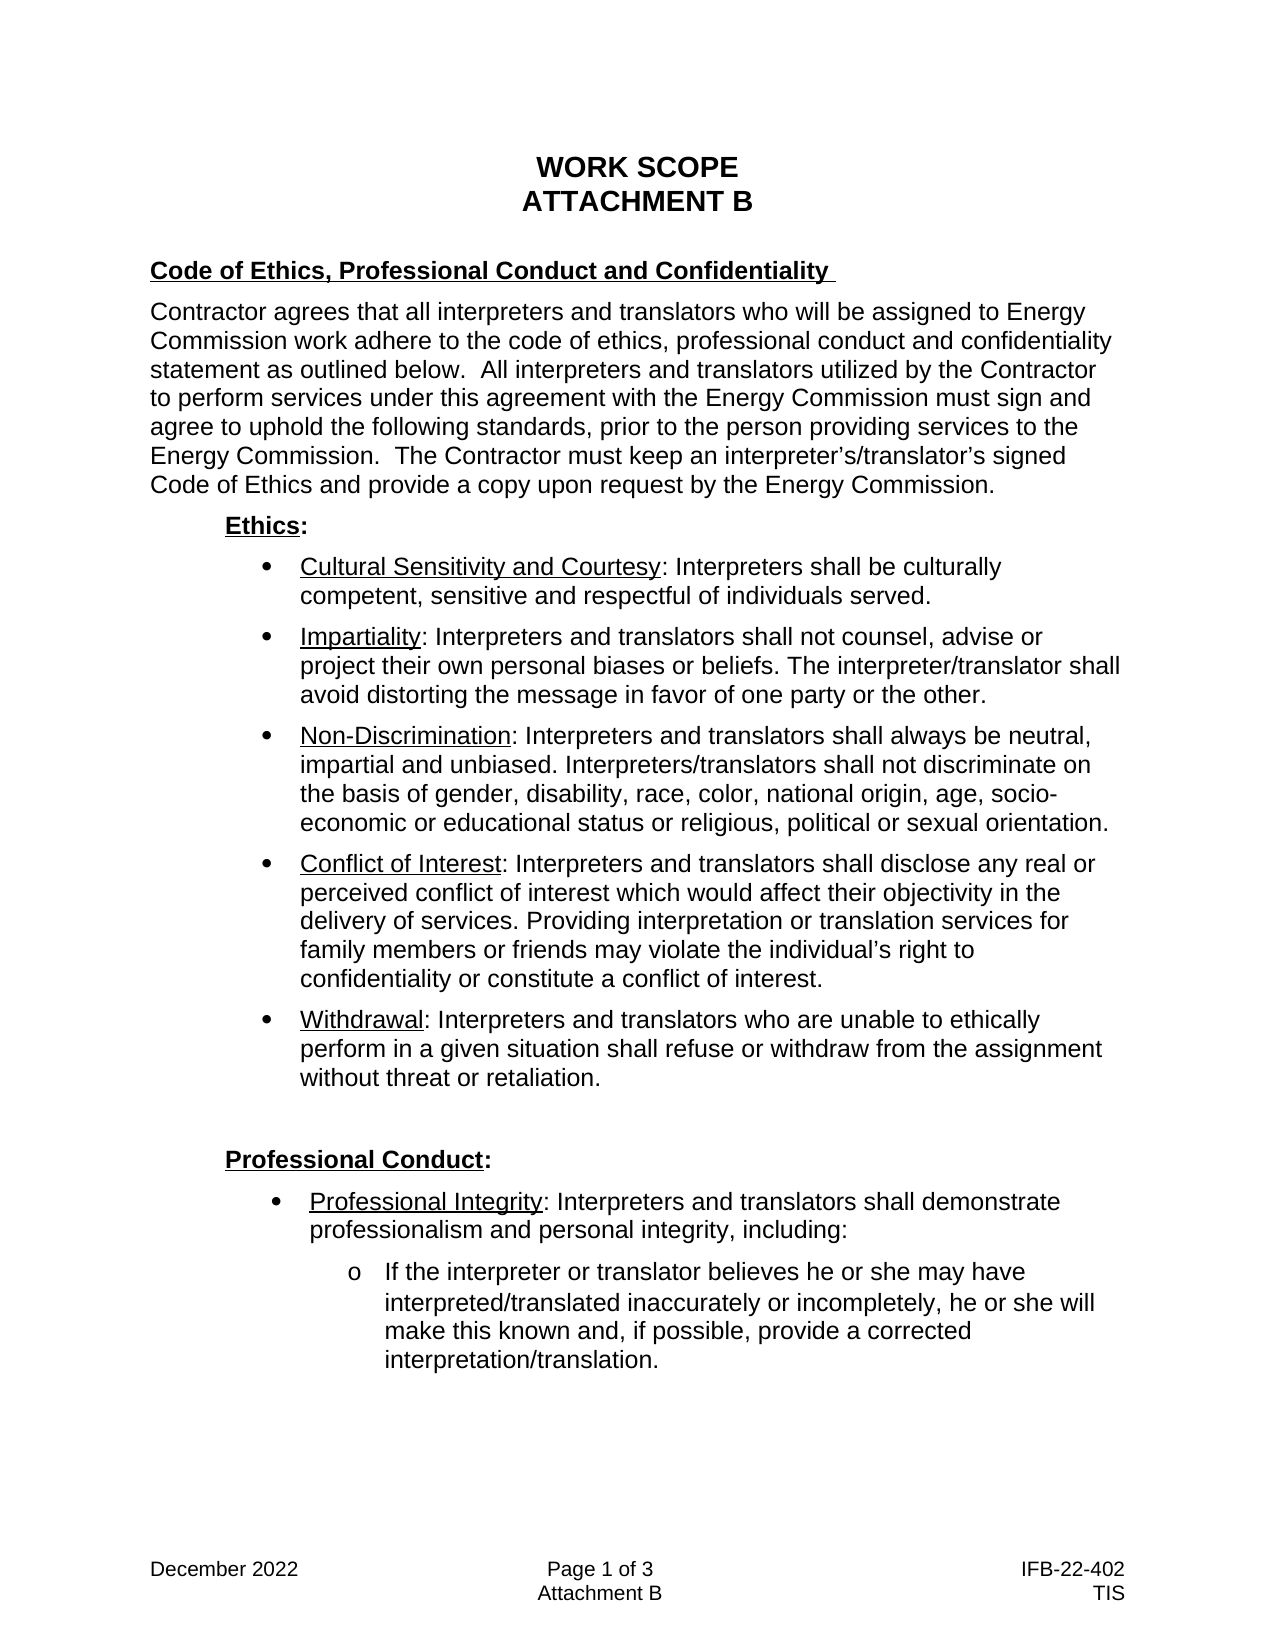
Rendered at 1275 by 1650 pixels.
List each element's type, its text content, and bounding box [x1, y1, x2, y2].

text Code of Ethics, Professional Conduct and Confidentiality [150, 256, 1125, 285]
text ATTACHMENT B [150, 183, 1125, 217]
text Professional Conduct: [225, 1145, 1125, 1174]
list If the interpreter or translator believes he or she may have interpreted/translated inaccurately or incompletely, he or she will make this known and, if possible, provide a corrected interpretation/translation. [347, 1257, 1125, 1374]
list Cultural Sensitivity and Courtesy: Interpreters shall be culturally competent, sensitive and respectful of individuals served. [262, 552, 1125, 610]
list Professional Integrity: Interpreters and translators shall demonstrate professionalism and personal integrity, including: [272, 1186, 1125, 1244]
list Impartiality: Interpreters and translators shall not counsel, advise or project their own personal biases or beliefs. The interpreter/translator shall avoid distorting the message in favor of one party or the other. [262, 622, 1125, 709]
list Conflict of Interest: Interpreters and translators shall disclose any real or perceived conflict of interest which would affect their objectivity in the delivery of services. Providing interpretation or translation services for family members or friends may violate the individual’s right to confidentiality or constitute a conflict of interest. [262, 849, 1125, 993]
text WORK SCOPE [150, 150, 1125, 183]
text Ethics: [150, 511, 1125, 540]
list Non-Discrimination: Interpreters and translators shall always be neutral, impartial and unbiased. Interpreters/translators shall not discriminate on the basis of gender, disability, race, color, national origin, age, socio-economic or educational status or religious, political or sexual orientation. [262, 721, 1125, 836]
list Withdrawal: Interpreters and translators who are unable to ethically perform in a given situation shall refuse or withdraw from the assignment without threat or retaliation. [262, 1005, 1125, 1091]
text Contractor agrees that all interpreters and translators who will be assigned to Energy Commission work adhere to the code of ethics, professional conduct and confidentiality statement as outlined below. All interpreters and translators utilized by the Contractor to perform services under this agreement with the Energy Commission must sign and agree to uphold the following standards, prior to the person providing services to the Energy Commission. The Contractor must keep an interpreter’s/translator’s signed Code of Ethics and provide a copy upon request by the Energy Commission. [150, 297, 1125, 498]
